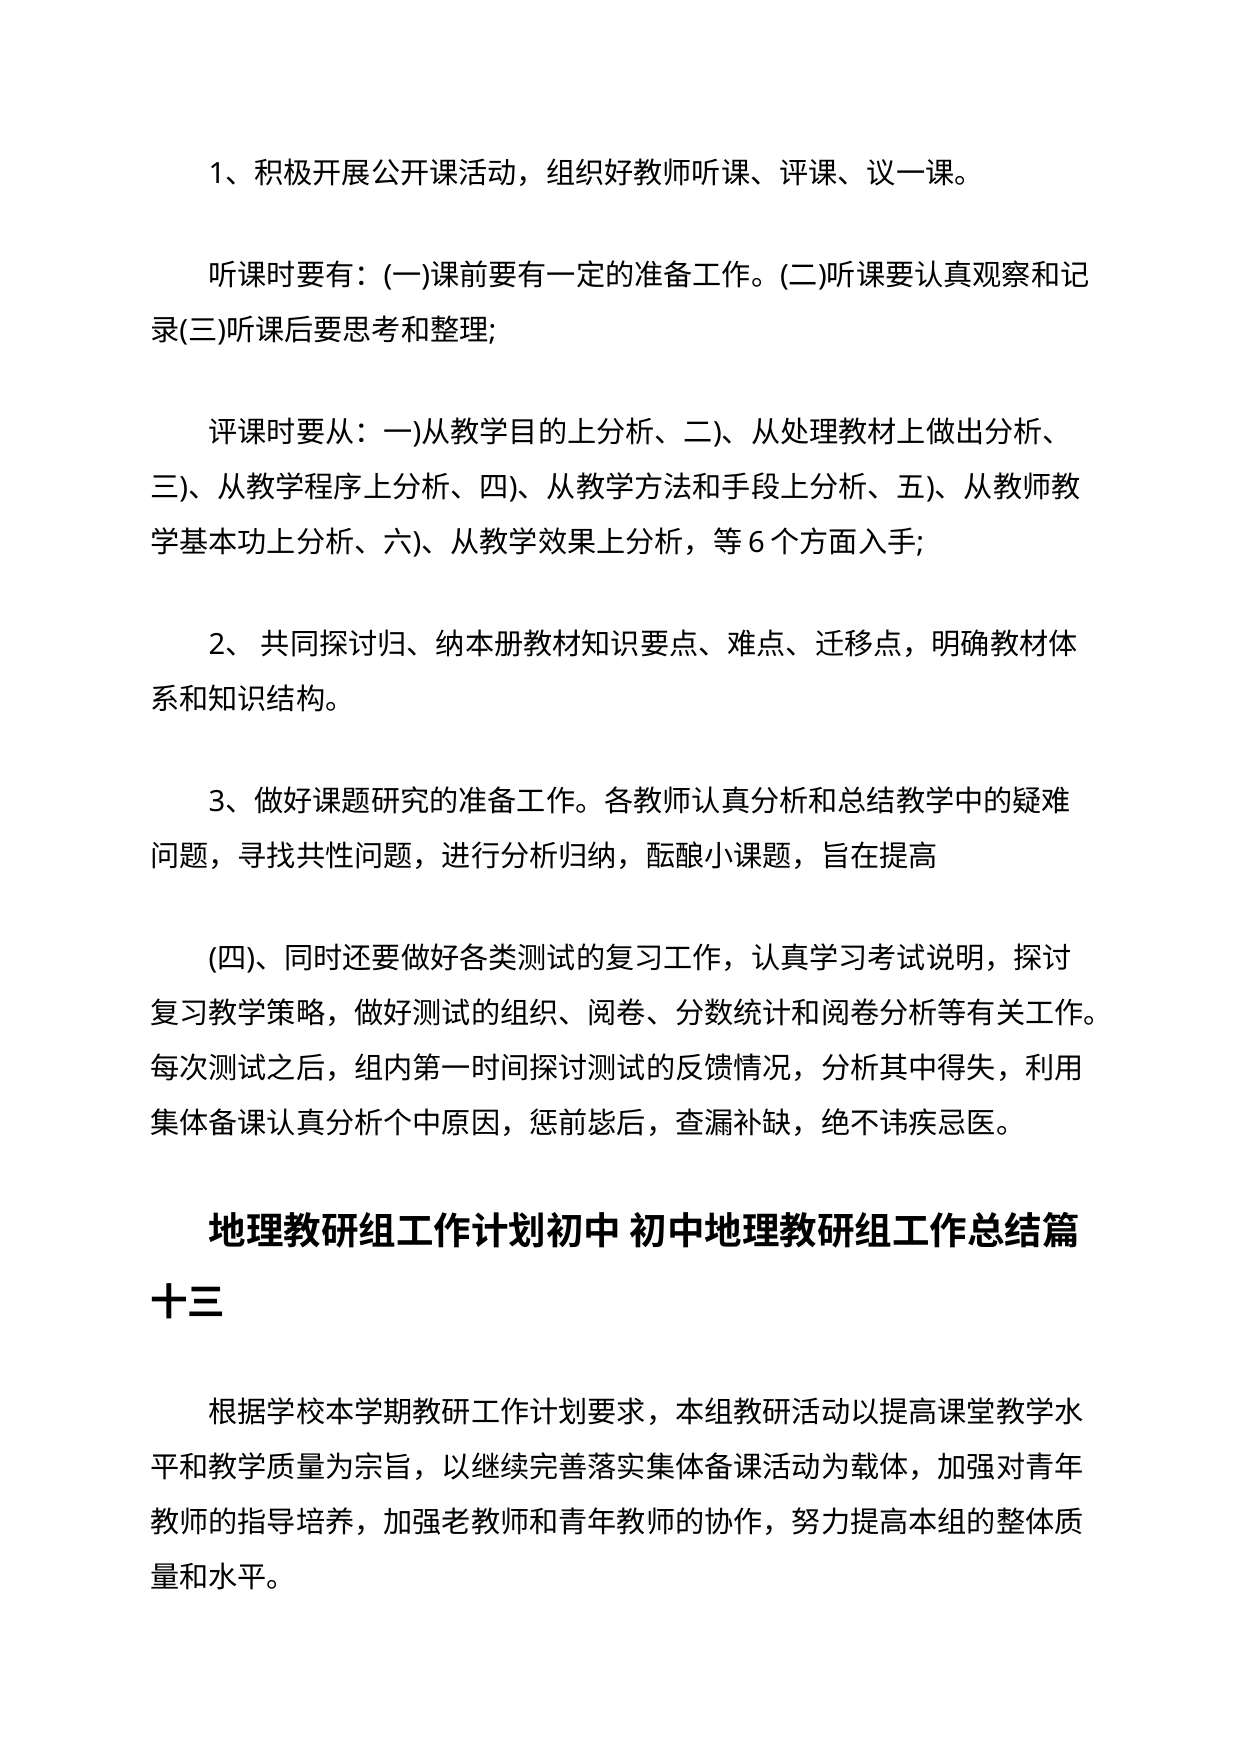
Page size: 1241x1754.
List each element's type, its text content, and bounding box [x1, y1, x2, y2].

text 1、积极开展公开课活动，组织好教师听课、评课、议一课。 [150, 150, 1090, 192]
text 地理教研组工作计划初中 初中地理教研组工作总结篇十三 [150, 1201, 1090, 1326]
text 根据学校本学期教研工作计划要求，本组教研活动以提高课堂教学水平和教学质量为宗旨，以继续完善落实集体备课活动为载体，加强对青年教师的指导培养，加强老教师和青年教师的协作，努力提高本组的整体质量和水平。 [150, 1389, 1090, 1596]
text (四)、同时还要做好各类测试的复习工作，认真学习考试说明，探讨复习教学策略，做好测试的组织、阅卷、分数统计和阅卷分析等有关工作。每次测试之后，组内第一时间探讨测试的反馈情况，分析其中得失，利用集体备课认真分析个中原因，惩前毖后，查漏补缺，绝不讳疾忌医。 [150, 934, 1090, 1142]
text 听课时要有：(一)课前要有一定的准备工作。(二)听课要认真观察和记录(三)听课后要思考和整理; [150, 252, 1090, 349]
text 2、 共同探讨归、纳本册教材知识要点、难点、迁移点，明确教材体系和知识结构。 [150, 621, 1090, 718]
text 评课时要从：一)从教学目的上分析、二)、从处理教材上做出分析、三)、从教学程序上分析、四)、从教学方法和手段上分析、五)、从教师教学基本功上分析、六)、从教学效果上分析，等6个方面入手; [150, 409, 1090, 561]
text 3、做好课题研究的准备工作。各教师认真分析和总结教学中的疑难问题，寻找共性问题，进行分析归纳，酝酿小课题，旨在提高 [150, 778, 1090, 875]
